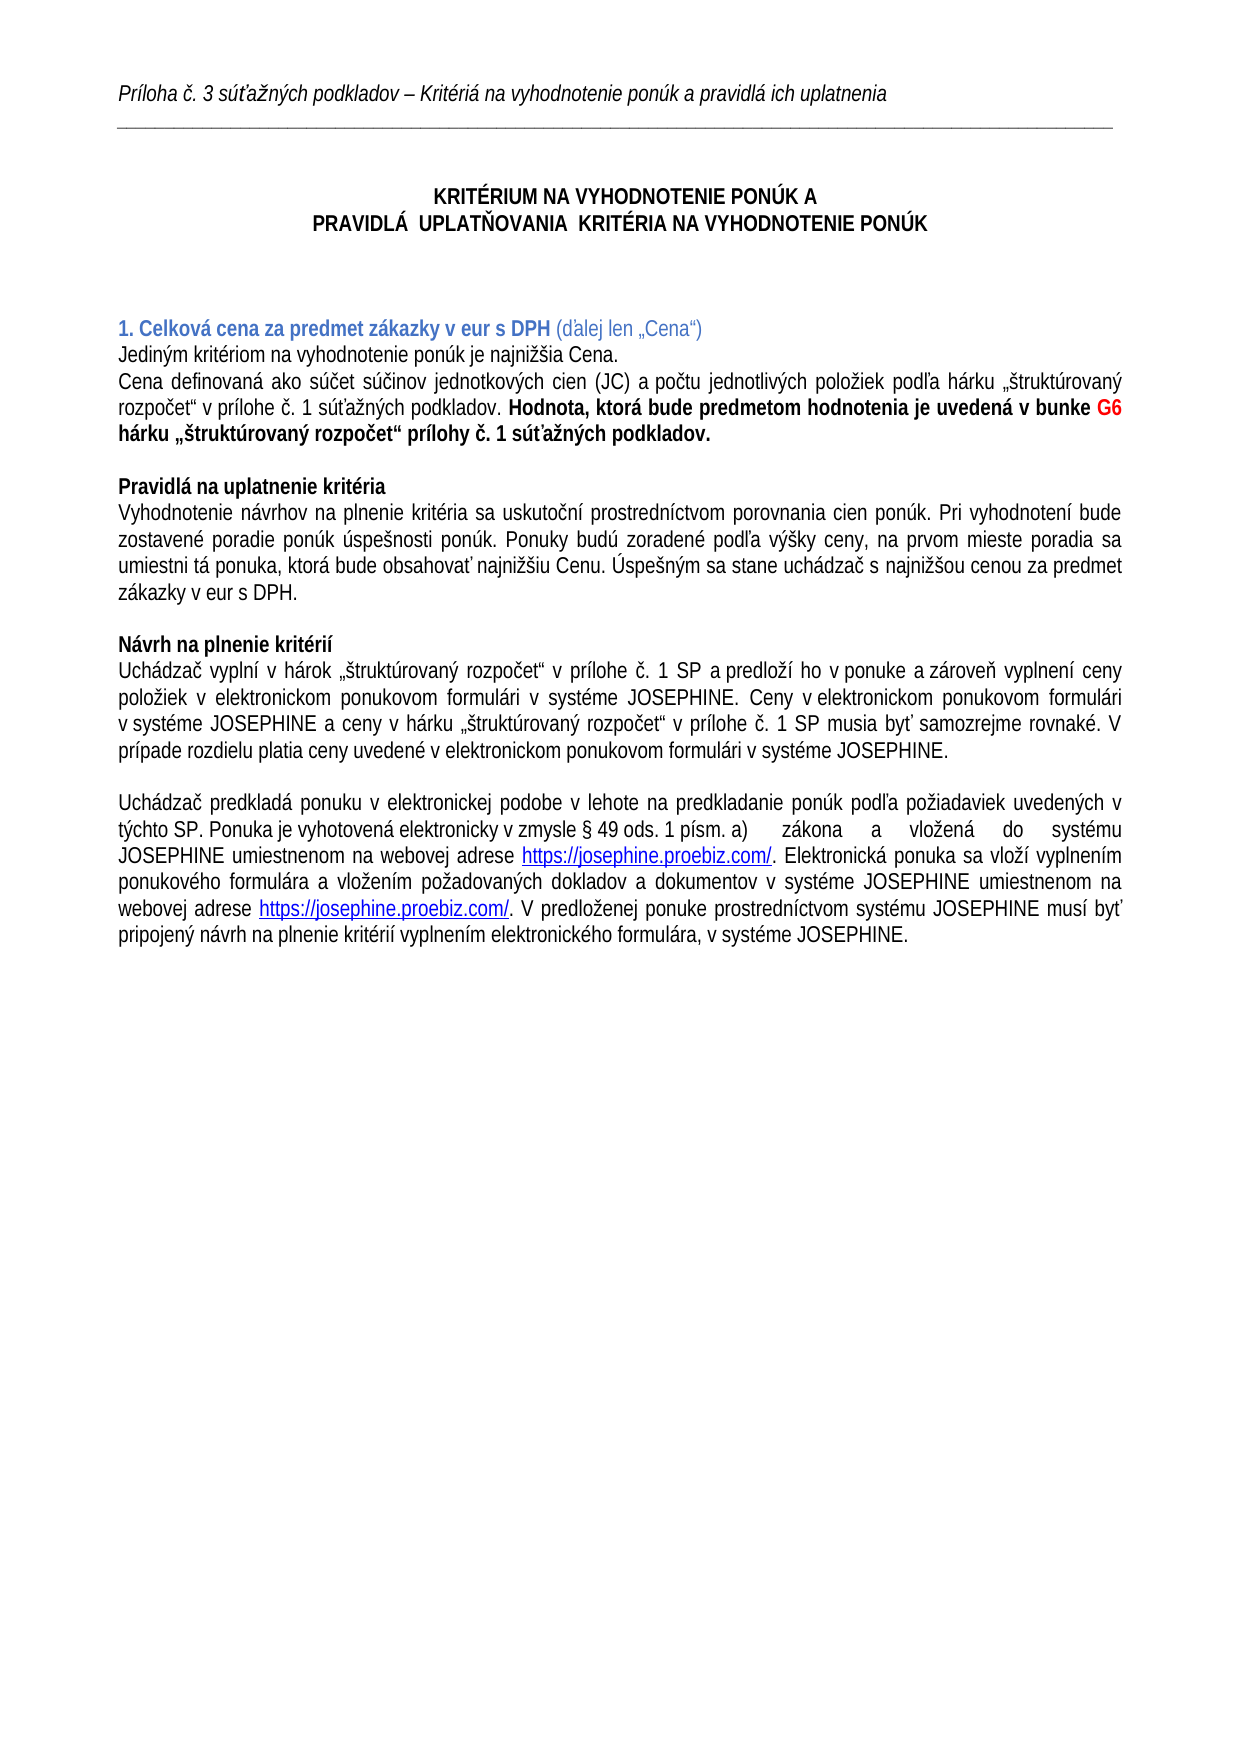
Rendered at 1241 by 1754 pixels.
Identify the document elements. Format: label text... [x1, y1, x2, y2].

text Cena definovaná ako súčet súčinov jednotkových cien (JC) a počtu jednotlivých položiek podľa hárku „štruktúrovaný rozpočet“ v prílohe č. 1 súťažných podkladov. Hodnota, ktorá bude predmetom hodnotenia je uvedená v bunke G6 hárku „štruktúrovaný rozpočet“ prílohy č. 1 súťažných podkladov. [118, 368, 1122, 447]
text Vyhodnotenie návrhov na plnenie kritéria sa uskutoční prostredníctvom porovnania cien ponúk. Pri vyhodnotení bude zostavené poradie ponúk úspešnosti ponúk. Ponuky budú zoradené podľa výšky ceny, na prvom mieste poradia sa umiestni tá ponuka, ktorá bude obsahovať najnižšiu Cenu. Úspešným sa stane uchádzač s najnižšou cenou za predmet zákazky v eur s DPH. [118, 499, 1122, 605]
text 1. Celková cena za predmet zákazky v eur s DPH (ďalej len „Cena“) [118, 315, 1122, 341]
text Pravidlá na uplatnenie kritéria [118, 473, 1122, 499]
text Jediným kritériom na vyhodnotenie ponúk je najnižšia Cena. [118, 341, 1122, 368]
text Uchádzač predkladá ponuku v elektronickej podobe v lehote na predkladanie ponúk podľa požiadaviek uvedených v týchto SP. Ponuka je vyhotovená elektronicky v zmysle § 49 ods. 1 písm. a) zákona a vložená do systému JOSEPHINE umiestnenom na webovej adrese https://josephine.proebiz.com/. Elektronická ponuka sa vloží vyplnením ponukového formulára a vložením požadovaných dokladov a dokumentov v systéme JOSEPHINE umiestnenom na webovej adrese https://josephine.proebiz.com/. V predloženej ponuke prostredníctvom systému JOSEPHINE musí byť pripojený návrh na plnenie kritérií vyplnením elektronického formulára, v systéme JOSEPHINE. [118, 789, 1122, 947]
text KRITÉRIUM NA VYHODNOTENIE PONÚK A [118, 183, 1122, 209]
text Návrh na plnenie kritérií [118, 631, 1122, 657]
text Uchádzač vyplní v hárok „štruktúrovaný rozpočet“ v prílohe č. 1 SP a predloží ho v ponuke a zároveň vyplnení ceny položiek v elektronickom ponukovom formulári v systéme JOSEPHINE. Ceny v elektronickom ponukovom formulári v systéme JOSEPHINE a ceny v hárku „štruktúrovaný rozpočet“ v prílohe č. 1 SP musia byť samozrejme rovnaké. V prípade rozdielu platia ceny uvedené v elektronickom ponukovom formulári v systéme JOSEPHINE. [118, 657, 1122, 763]
text PRAVIDLÁ UPLATŇOVANIA KRITÉRIA NA VYHODNOTENIE PONÚK [118, 209, 1122, 236]
